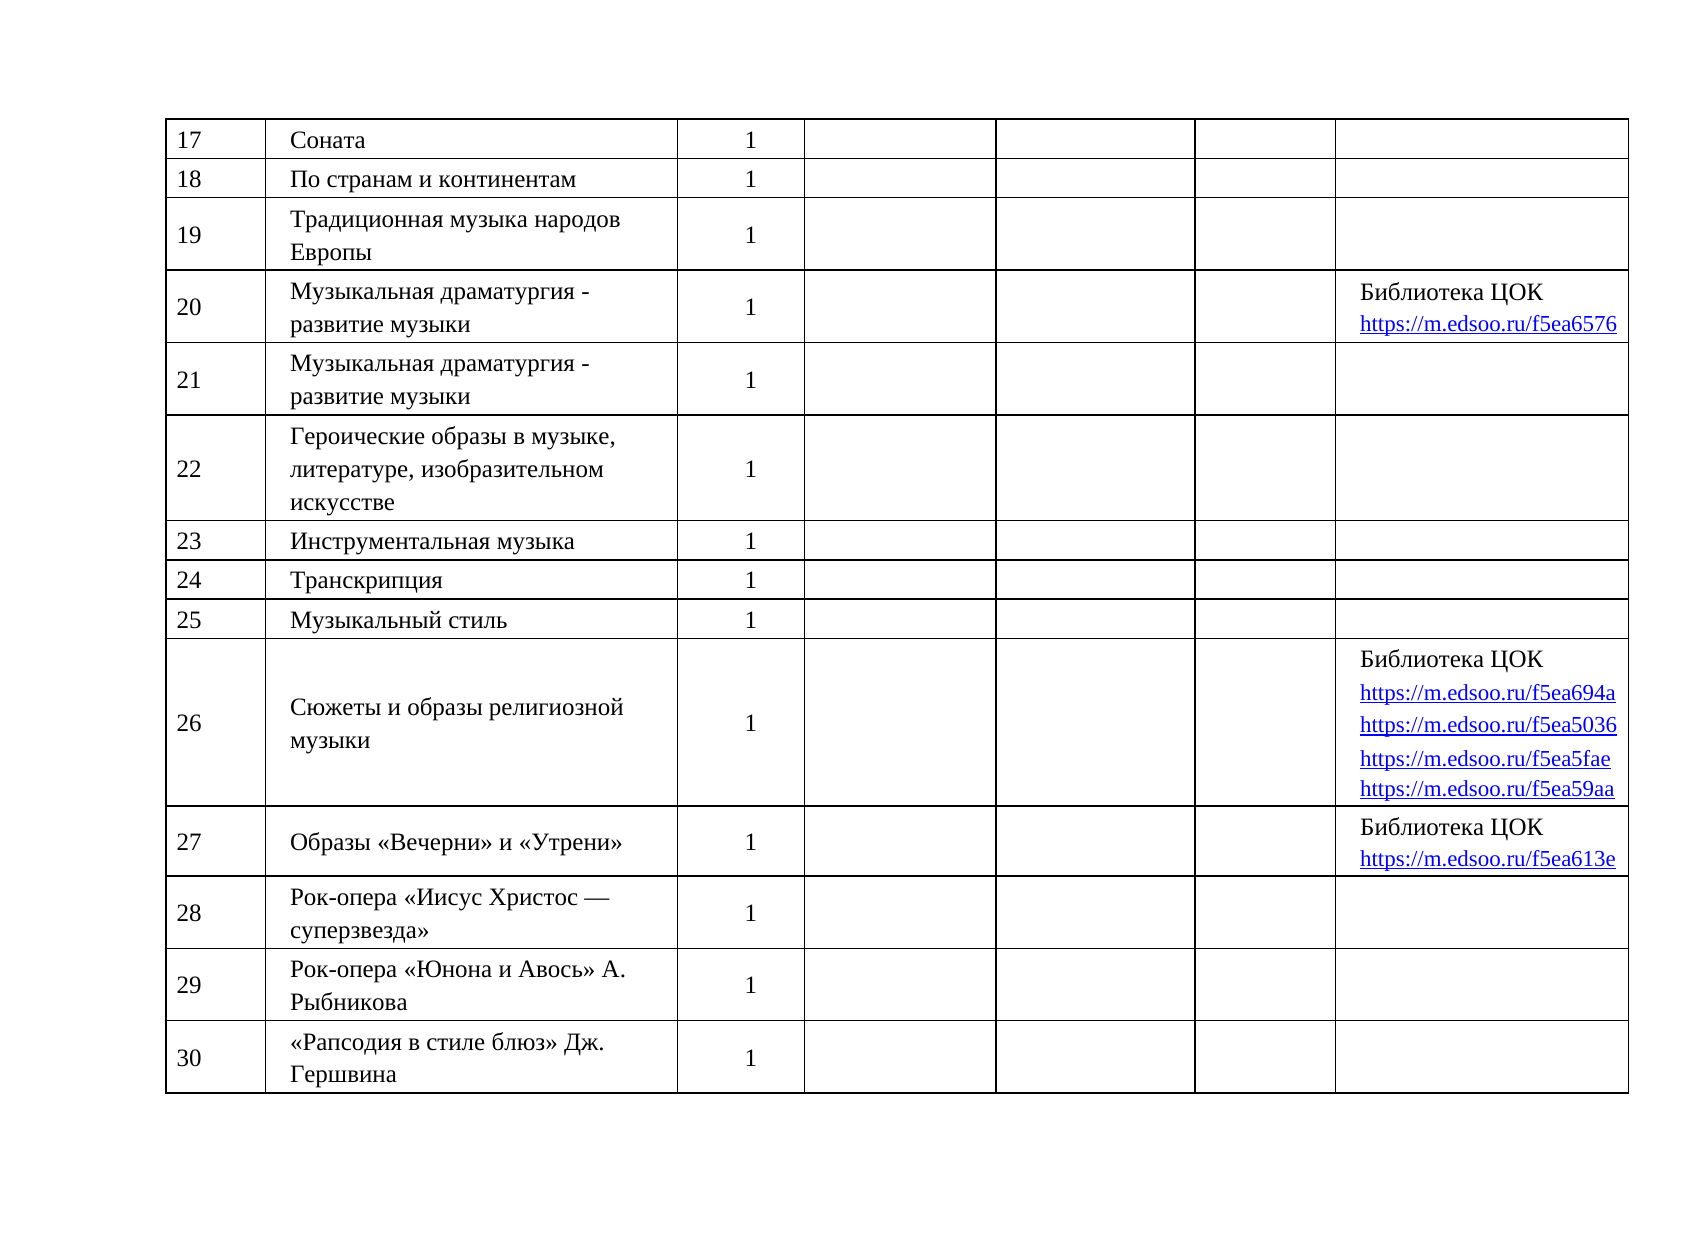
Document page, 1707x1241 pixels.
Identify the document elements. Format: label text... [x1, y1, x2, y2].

table_cell [997, 343, 1194, 414]
table_cell [1336, 521, 1628, 559]
table_cell Библиотека ЦОК https://m.edsoo.ru/f5ea613e [1336, 807, 1628, 875]
table_cell Сюжеты и образы религиозной музыки [266, 639, 677, 805]
table_cell [997, 159, 1194, 197]
table_cell [1196, 600, 1335, 638]
table_cell 1 [678, 807, 804, 875]
table_cell Рок-опера «Иисус Христос — суперзвезда» [266, 877, 677, 947]
table_cell По странам и континентам [266, 159, 677, 197]
table_cell 28 [167, 877, 265, 947]
table_cell 1 [678, 1021, 804, 1092]
table_cell [997, 949, 1194, 1020]
table_cell Библиотека ЦОК https://m.edsoo.ru/f5ea6576 [1336, 271, 1628, 342]
table_cell Традиционная музыка народов Европы [266, 198, 677, 269]
table_cell 26 [167, 639, 265, 805]
table_cell 25 [167, 600, 265, 638]
table_cell Музыкальная драматургия - развитие музыки [266, 271, 677, 342]
table_cell [1196, 561, 1335, 598]
table_cell [805, 807, 995, 875]
table_cell 18 [167, 159, 265, 197]
table_cell 22 [167, 416, 265, 519]
table_cell [997, 807, 1194, 875]
table_cell Рок-опера «Юнона и Авось» А. Рыбникова [266, 949, 677, 1020]
table_cell [805, 416, 995, 519]
table_cell [1196, 120, 1335, 157]
table_cell Транскрипция [266, 561, 677, 598]
table_cell Образы «Вечерни» и «Утрени» [266, 807, 677, 875]
table_cell [1336, 343, 1628, 414]
table_cell 19 [167, 198, 265, 269]
table_cell 20 [167, 271, 265, 342]
table_cell [805, 949, 995, 1020]
table_cell 1 [678, 600, 804, 638]
table_cell 23 [167, 521, 265, 559]
table_cell [805, 1021, 995, 1092]
table_cell Библиотека ЦОК https://m.edsoo.ru/f5ea694a https://m.edsoo.ru/f5ea5036 https://m.edsoo.ru/f5ea5fae https://m.edsoo.ru/f5ea59aa [1336, 639, 1628, 805]
table_cell [805, 159, 995, 197]
table_cell [805, 600, 995, 638]
table_cell [1196, 639, 1335, 805]
table_cell [805, 561, 995, 598]
table_cell [1196, 877, 1335, 947]
table_cell 21 [167, 343, 265, 414]
table_cell [1196, 807, 1335, 875]
table_cell [805, 120, 995, 157]
table_cell [1196, 271, 1335, 342]
table_cell [1336, 159, 1628, 197]
table_cell 1 [678, 343, 804, 414]
table_cell 27 [167, 807, 265, 875]
table_cell [997, 120, 1194, 157]
table_cell 1 [678, 198, 804, 269]
table_cell [805, 521, 995, 559]
table_cell Музыкальная драматургия - развитие музыки [266, 343, 677, 414]
table_cell Героические образы в музыке, литературе, изобразительном искусстве [266, 416, 677, 519]
table_cell 1 [678, 639, 804, 805]
table_cell [997, 600, 1194, 638]
table_cell [1196, 416, 1335, 519]
table_cell 24 [167, 561, 265, 598]
table_cell [805, 271, 995, 342]
table_cell [997, 877, 1194, 947]
table_cell 30 [167, 1021, 265, 1092]
table_cell 1 [678, 877, 804, 947]
table_cell [997, 271, 1194, 342]
table_cell «Рапсодия в стиле блюз» Дж. Гершвина [266, 1021, 677, 1092]
table_cell 1 [678, 949, 804, 1020]
table_cell 1 [678, 561, 804, 598]
table_cell 1 [678, 159, 804, 197]
table_cell [1336, 561, 1628, 598]
table_cell [1336, 949, 1628, 1020]
table_cell 1 [678, 271, 804, 342]
table_cell [1336, 198, 1628, 269]
table_cell [997, 198, 1194, 269]
table_cell 1 [678, 521, 804, 559]
table_cell 1 [678, 416, 804, 519]
table_cell [997, 639, 1194, 805]
table_cell [1336, 1021, 1628, 1092]
table_cell Соната [266, 120, 677, 157]
table_cell [805, 877, 995, 947]
table_cell [997, 521, 1194, 559]
table_cell 1 [678, 120, 804, 157]
table_cell [1336, 120, 1628, 157]
table_cell [1196, 343, 1335, 414]
table_cell [997, 1021, 1194, 1092]
table_cell [1336, 600, 1628, 638]
table_cell [1196, 949, 1335, 1020]
table_cell [997, 561, 1194, 598]
table_cell [805, 343, 995, 414]
table_cell [1196, 198, 1335, 269]
table_cell [1196, 159, 1335, 197]
table_cell 17 [167, 120, 265, 157]
table_cell [1336, 416, 1628, 519]
table_cell [1196, 1021, 1335, 1092]
table_cell [805, 198, 995, 269]
table_cell Музыкальный стиль [266, 600, 677, 638]
table_cell Инструментальная музыка [266, 521, 677, 559]
table_cell [1196, 521, 1335, 559]
table_cell [805, 639, 995, 805]
table_cell [1336, 877, 1628, 947]
table_cell 29 [167, 949, 265, 1020]
table_cell [997, 416, 1194, 519]
